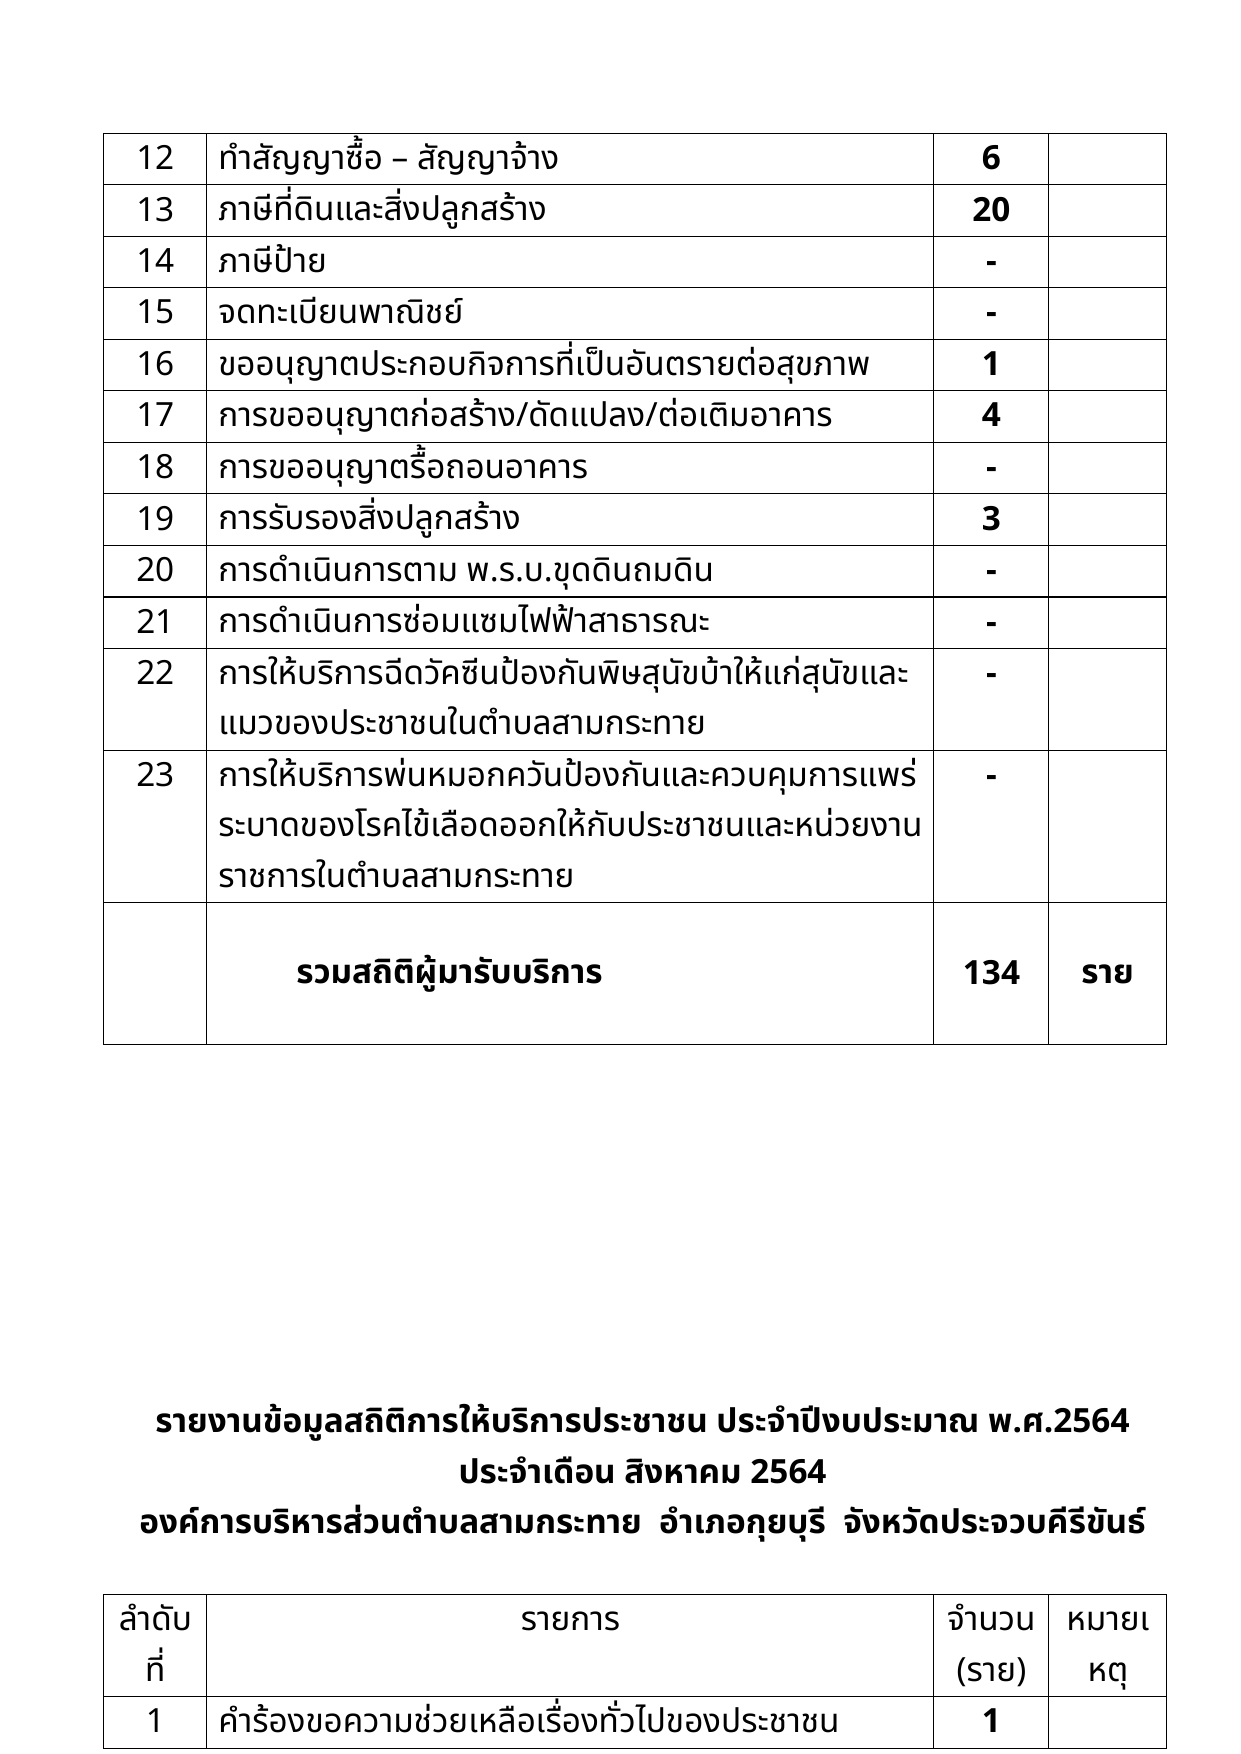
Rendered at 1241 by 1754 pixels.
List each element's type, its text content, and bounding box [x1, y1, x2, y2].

table_cell 1 [104, 1697, 206, 1748]
table_cell 134 [934, 903, 1048, 1044]
table_cell 18 [104, 443, 206, 493]
table_cell ภาษีป้าย [207, 237, 933, 287]
table_cell การรับรองสิ่งปลูกสร้าง [207, 494, 933, 545]
table_cell [1049, 340, 1166, 390]
table_cell การดำเนินการตาม พ.ร.บ.ขุดดินถมดิน [207, 546, 933, 596]
table_cell ทำสัญญาซื้อ – สัญญาจ้าง [207, 134, 933, 184]
table_cell 22 [104, 649, 206, 750]
table_cell [1049, 751, 1166, 902]
table_cell 6 [934, 134, 1048, 184]
table_cell 19 [104, 494, 206, 545]
table_cell - [934, 649, 1048, 750]
table_cell ราย [1049, 903, 1166, 1044]
table_cell รวมสถิติผู้มารับบริการ [207, 903, 933, 1044]
table_header รายการ [207, 1595, 933, 1696]
table_cell [1049, 288, 1166, 339]
text รายงานข้อมูลสถิติการให้บริการประชาชน ประจำปีงบประมาณ พ.ศ.2564 [133, 1397, 1152, 1448]
table_cell [1049, 598, 1166, 648]
table_cell 14 [104, 237, 206, 287]
table_cell - [934, 751, 1048, 902]
table_cell - [934, 237, 1048, 287]
table_cell การให้บริการพ่นหมอกควันป้องกันและควบคุมการแพร่ระบาดของโรคไข้เลือดออกให้กับประชาชนและหน่วยงานราชการในตำบลสามกระทาย [207, 751, 933, 902]
table_cell 13 [104, 185, 206, 236]
table_cell [1049, 1697, 1166, 1748]
table_cell ภาษีที่ดินและสิ่งปลูกสร้าง [207, 185, 933, 236]
table_cell การขออนุญาตก่อสร้าง/ดัดแปลง/ต่อเติมอาคาร [207, 391, 933, 442]
table_cell [1049, 494, 1166, 545]
table_cell 23 [104, 751, 206, 902]
table_cell [1049, 443, 1166, 493]
table_cell - [934, 546, 1048, 596]
table_cell 1 [934, 1697, 1048, 1748]
table_cell [104, 903, 206, 1044]
table_cell [1049, 237, 1166, 287]
table_header จำนวน (ราย) [934, 1595, 1048, 1696]
table_cell [1049, 391, 1166, 442]
table_cell 1 [934, 340, 1048, 390]
table_cell - [934, 598, 1048, 648]
table_cell [1049, 649, 1166, 750]
table_cell 12 [104, 134, 206, 184]
table_cell 21 [104, 598, 206, 648]
table_cell [1049, 185, 1166, 236]
table_cell การดำเนินการซ่อมแซมไฟฟ้าสาธารณะ [207, 598, 933, 648]
table_cell [1049, 134, 1166, 184]
table_cell คำร้องขอความช่วยเหลือเรื่องทั่วไปของประชาชน [207, 1697, 933, 1748]
table_cell [1049, 546, 1166, 596]
table_header ลำดับที่ [104, 1595, 206, 1696]
table_header หมายเหตุ [1049, 1595, 1166, 1696]
table_cell 20 [934, 185, 1048, 236]
table_cell 3 [934, 494, 1048, 545]
table_cell - [934, 288, 1048, 339]
table_cell การขออนุญาตรื้อถอนอาคาร [207, 443, 933, 493]
table_cell การให้บริการฉีดวัคซีนป้องกันพิษสุนัขบ้าให้แก่สุนัขและแมวของประชาชนในตำบลสามกระทาย [207, 649, 933, 750]
table_cell - [934, 443, 1048, 493]
table_cell 17 [104, 391, 206, 442]
text องค์การบริหารส่วนตำบลสามกระทาย อำเภอกุยบุรี จังหวัดประจวบคีรีขันธ์ [133, 1498, 1152, 1549]
table_cell 15 [104, 288, 206, 339]
table_cell ขออนุญาตประกอบกิจการที่เป็นอันตรายต่อสุขภาพ [207, 340, 933, 390]
table_cell จดทะเบียนพาณิชย์ [207, 288, 933, 339]
table_cell 16 [104, 340, 206, 390]
text ประจำเดือน สิงหาคม 2564 [133, 1448, 1152, 1498]
table_cell 4 [934, 391, 1048, 442]
table_cell 20 [104, 546, 206, 596]
